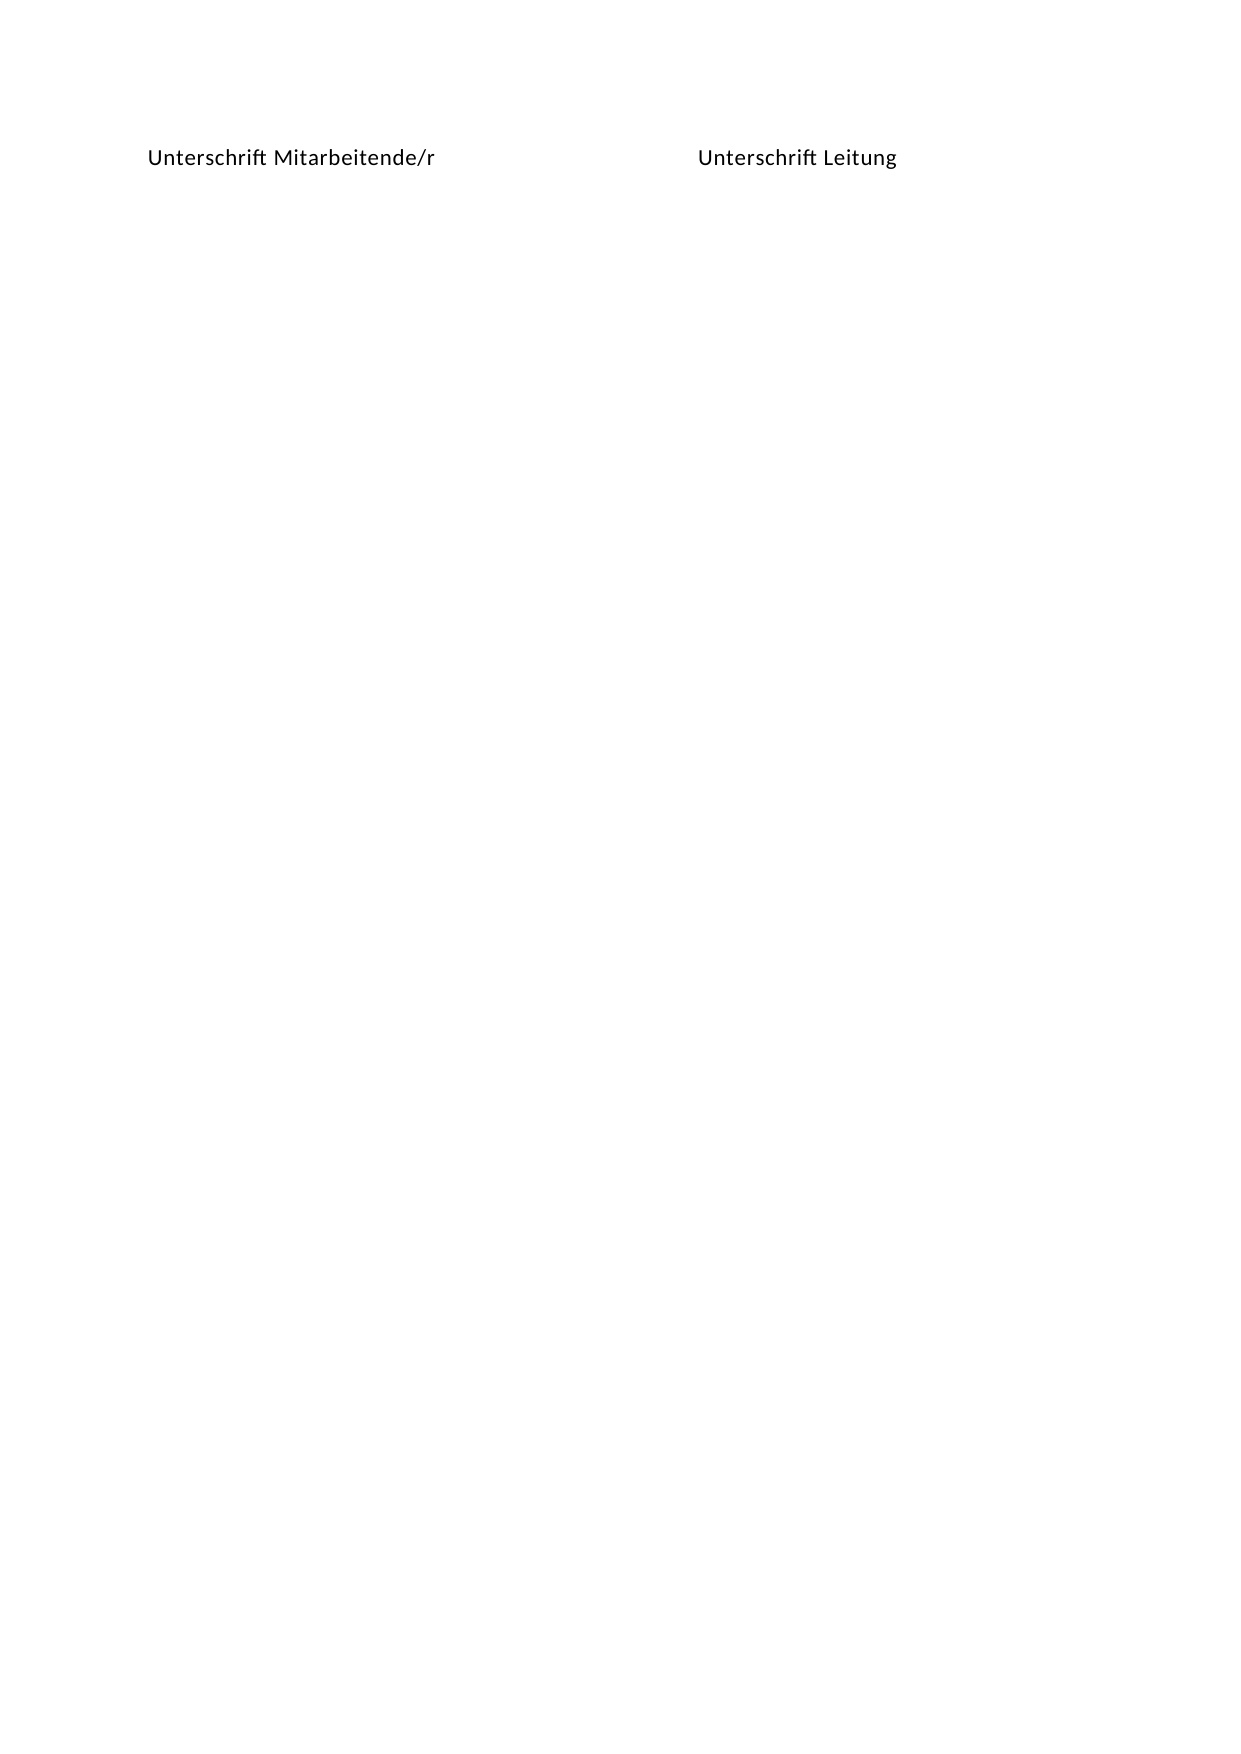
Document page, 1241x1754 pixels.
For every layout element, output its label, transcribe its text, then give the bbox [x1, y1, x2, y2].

text Unterschrift Mitarbeitende/r Unterschrift Leitung [148, 148, 1093, 170]
